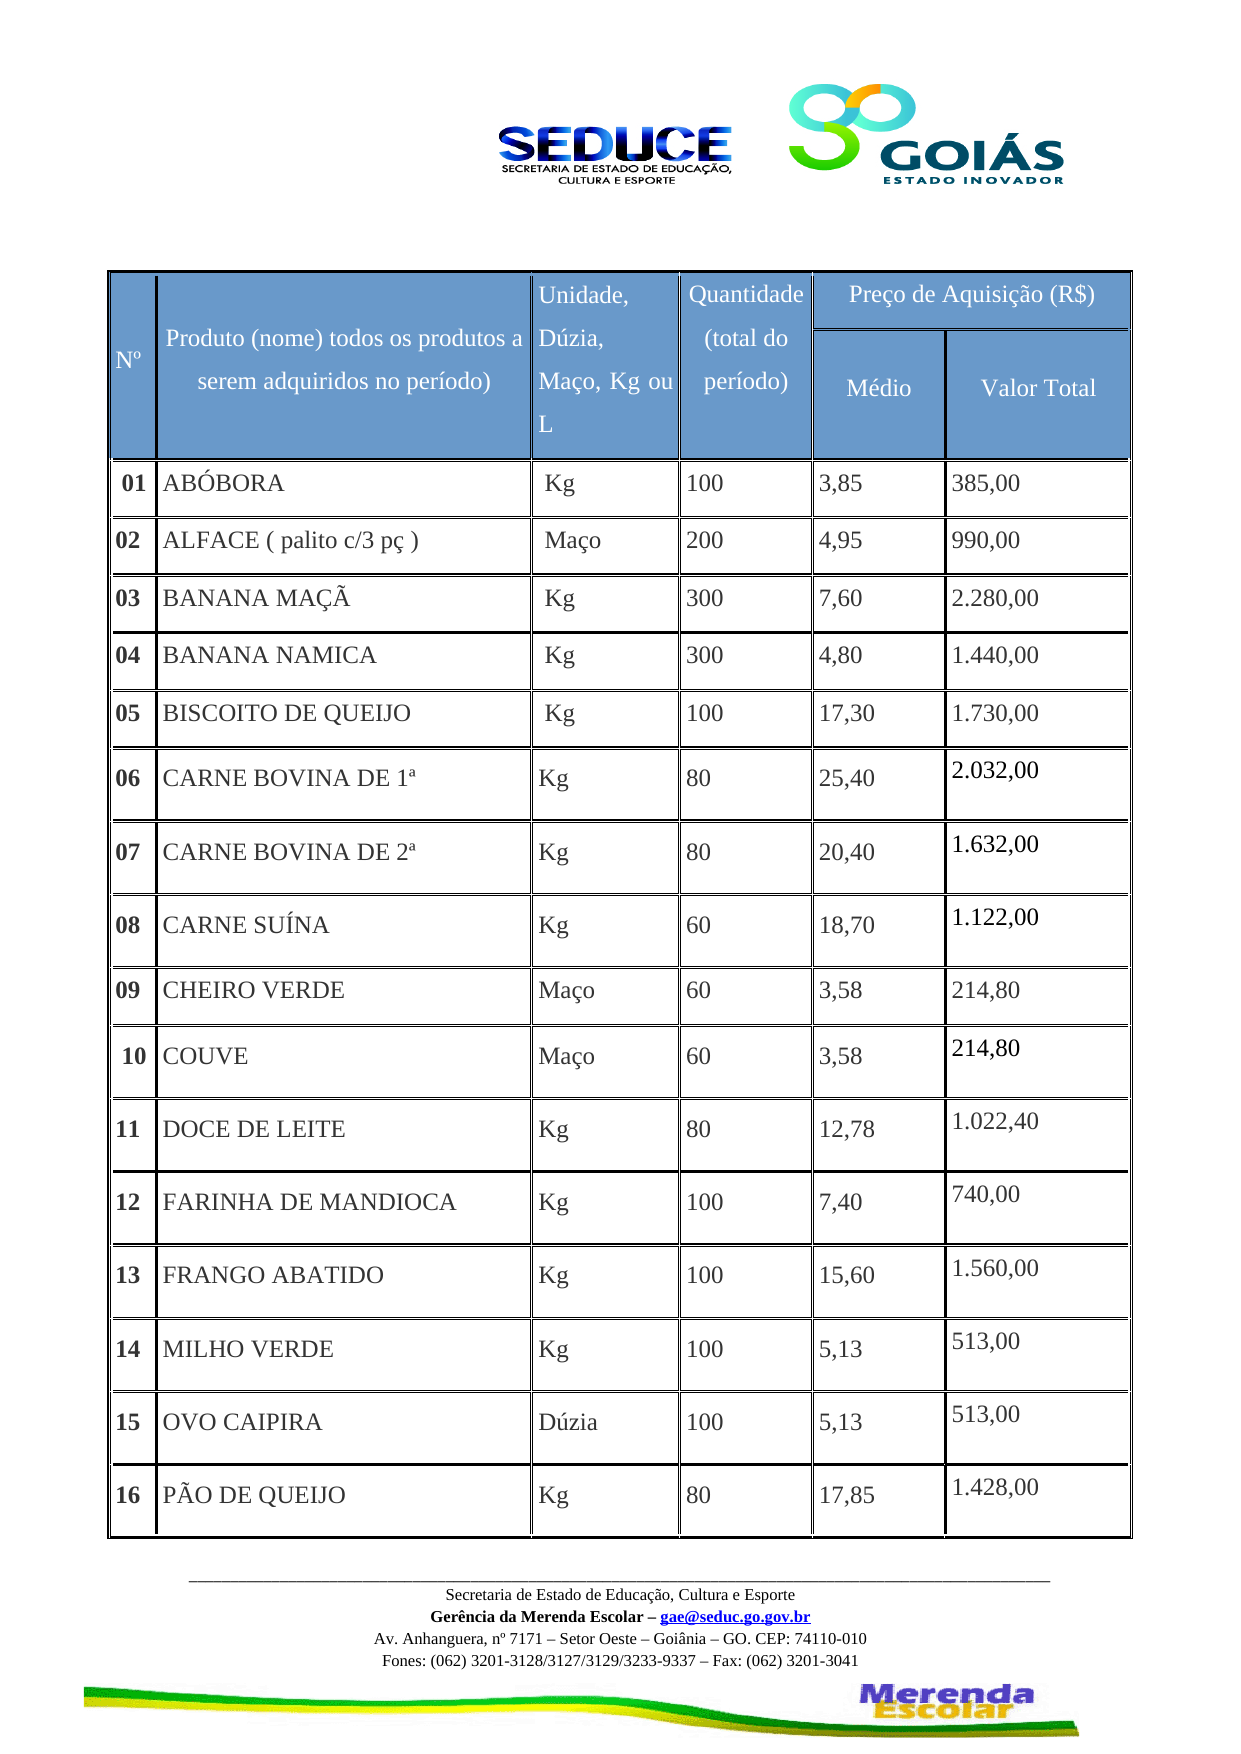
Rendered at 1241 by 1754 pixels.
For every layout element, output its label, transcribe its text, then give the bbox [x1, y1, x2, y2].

table_cell BANANA MAÇÃ [158, 577, 530, 631]
table_cell 100 [681, 1173, 811, 1243]
table_cell 1.632,00 [947, 819, 1130, 893]
table_cell 2.032,00 [947, 746, 1130, 819]
table_cell Maço [533, 969, 678, 1023]
table_cell MILHO VERDE [158, 1320, 530, 1389]
table_cell 80 [680, 1466, 812, 1536]
table_cell Maço [533, 519, 678, 573]
table_cell 214,80 [947, 1024, 1130, 1097]
table_cell Kg [532, 1466, 679, 1536]
table_cell 03 [111, 573, 155, 631]
table_cell CARNE SUÍNA [158, 896, 530, 966]
table_cell 02 [109, 516, 156, 573]
table_cell 07 [111, 819, 155, 893]
table_cell DOCE DE LEITE [158, 1100, 530, 1170]
table_cell 05 [111, 689, 155, 746]
table_cell Kg [533, 1320, 678, 1389]
table_cell Kg [533, 1100, 678, 1170]
table_cell 300 [681, 634, 811, 688]
table_cell 5,13 [814, 1320, 944, 1389]
table_cell OVO CAIPIRA [158, 1393, 530, 1463]
table_cell 1.440,00 [947, 631, 1130, 688]
table_cell 100 [681, 462, 811, 516]
table_cell 11 [109, 1097, 156, 1170]
table_cell 17,30 [814, 692, 944, 746]
table_cell 513,00 [947, 1390, 1130, 1463]
table_cell 80 [681, 1100, 811, 1170]
table_cell 100 [681, 1247, 811, 1316]
table_cell 7,60 [814, 577, 944, 631]
table_cell BISCOITO DE QUEIJO [158, 692, 530, 746]
table_cell CHEIRO VERDE [158, 969, 530, 1023]
table_cell CARNE BOVINA DE 1ª [158, 750, 530, 819]
table_cell 100 [681, 1393, 811, 1463]
table_cell Dúzia [533, 1393, 678, 1463]
table_cell 300 [681, 577, 811, 631]
table_cell PÃO DE QUEIJO [156, 1466, 532, 1536]
table_cell 10 [111, 1024, 155, 1097]
table_cell 01 [111, 458, 155, 516]
table_cell Kg [533, 1173, 678, 1243]
table_cell Kg [533, 634, 678, 688]
table_cell 60 [681, 1027, 811, 1097]
table_cell 16 [109, 1463, 156, 1536]
table_cell 15,60 [814, 1247, 944, 1316]
table_cell 1.122,00 [945, 893, 1131, 966]
table_cell 100 [681, 692, 811, 746]
table_cell Kg [533, 750, 678, 819]
table_cell 14 [111, 1316, 155, 1389]
table_cell 100 [681, 1320, 811, 1389]
table_cell 60 [681, 969, 811, 1023]
table_cell 4,80 [814, 634, 944, 688]
table_cell 1.428,00 [945, 1463, 1131, 1536]
table_cell Maço [533, 1027, 678, 1097]
table_cell Kg [533, 577, 678, 631]
table_cell 3,58 [814, 969, 944, 1023]
table_cell 513,00 [947, 1316, 1130, 1389]
table_cell 740,00 [947, 1170, 1130, 1243]
table_cell 13 [111, 1243, 155, 1316]
table_cell ALFACE ( palito c/3 pç ) [158, 519, 530, 573]
table_cell 80 [681, 750, 811, 819]
table_cell 25,40 [814, 750, 944, 819]
table_cell Kg [533, 462, 678, 516]
table_cell 08 [109, 893, 156, 966]
table_cell Médio [814, 331, 944, 458]
table_cell 18,70 [814, 896, 944, 966]
table_cell 17,85 [813, 1466, 945, 1536]
table_cell 5,13 [814, 1393, 944, 1463]
table_cell ABÓBORA [158, 462, 530, 516]
table_cell 80 [681, 823, 811, 893]
table_cell FRANGO ABATIDO [158, 1247, 530, 1316]
table_header Nº [111, 273, 156, 458]
table_cell 1.560,00 [947, 1243, 1130, 1316]
table_cell 3,58 [814, 1027, 944, 1097]
table_cell 214,80 [945, 966, 1131, 1023]
table_cell 4,95 [814, 519, 944, 573]
table_cell 200 [681, 519, 811, 573]
table_cell 06 [111, 746, 155, 819]
table_cell Kg [533, 823, 678, 893]
table_header Unidade, Dúzia, Maço, Kg ou L [532, 273, 679, 458]
table_cell COUVE [158, 1027, 530, 1097]
picture [477, 73, 1108, 212]
table_cell Valor Total [945, 328, 1131, 458]
table_cell Kg [533, 692, 678, 746]
table_cell 990,00 [945, 516, 1131, 573]
table_cell BANANA NAMICA [158, 634, 530, 688]
table_cell 12,78 [814, 1100, 944, 1170]
table_cell 385,00 [947, 458, 1130, 516]
table_cell 20,40 [814, 823, 944, 893]
table_cell Kg [533, 1247, 678, 1316]
table_cell FARINHA DE MANDIOCA [158, 1173, 530, 1243]
table_cell 15 [111, 1390, 155, 1463]
table_cell 09 [109, 966, 156, 1023]
table_cell 1.730,00 [947, 689, 1130, 746]
table_cell Kg [533, 896, 678, 966]
table_cell 60 [681, 896, 811, 966]
table_cell CARNE BOVINA DE 2ª [158, 823, 530, 893]
table_cell 04 [111, 631, 155, 688]
table_cell 12 [111, 1170, 155, 1243]
table_header Produto (nome) todos os produtos a serem adquiridos no período) [156, 273, 532, 458]
table_cell 2.280,00 [947, 573, 1130, 631]
table_cell 1.022,40 [945, 1097, 1131, 1170]
table_header Quantidade (total do período) [680, 273, 812, 458]
table_cell 3,85 [814, 462, 944, 516]
table_header Preço de Aquisição (R$) [813, 273, 1130, 328]
table_cell 7,40 [814, 1173, 944, 1243]
